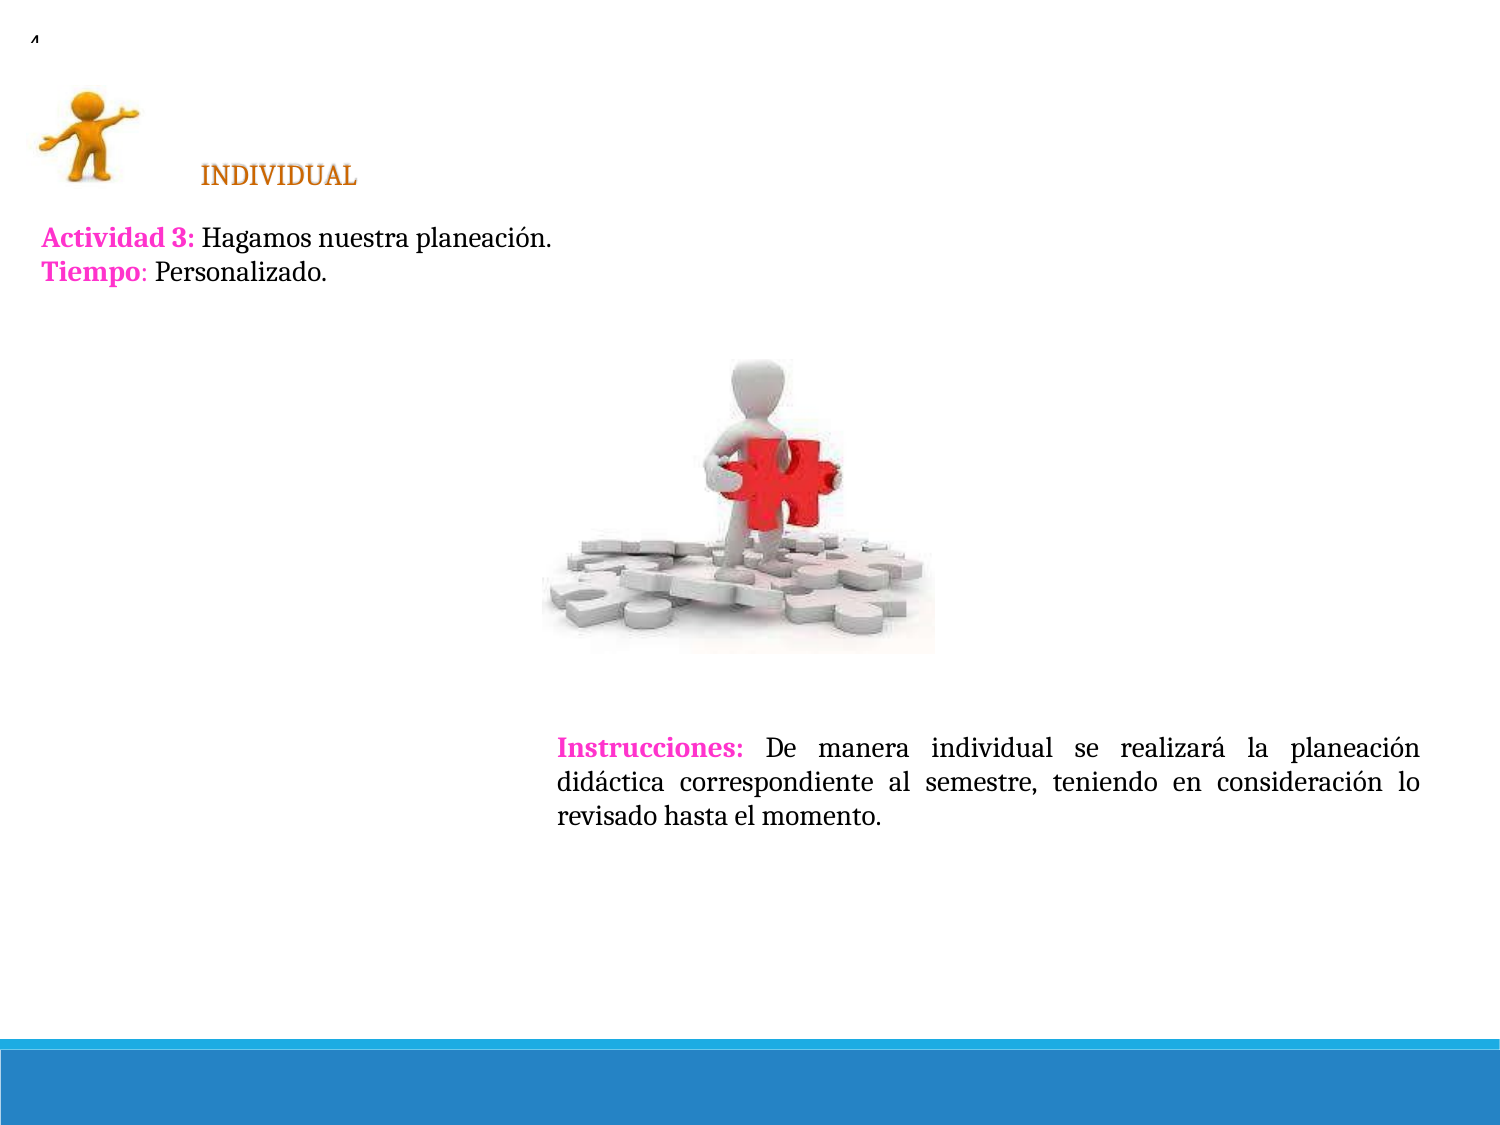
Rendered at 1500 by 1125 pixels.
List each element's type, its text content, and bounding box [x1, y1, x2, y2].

picture [26, 85, 147, 189]
picture [541, 359, 935, 654]
text Tiempo: Personalizado. [41, 255, 1500, 289]
picture [216, 171, 225, 185]
text Actividad 3: Hagamos nuestra planeación. [41, 221, 1500, 254]
picture [328, 179, 337, 185]
picture [236, 167, 245, 184]
text Instrucciones: De manera individual se realizará la planeación didáctica correspondiente al semestre, teniendo en consideración lo revisado hasta el momento. [557, 731, 1421, 833]
picture [200, 161, 358, 185]
picture [292, 167, 301, 184]
